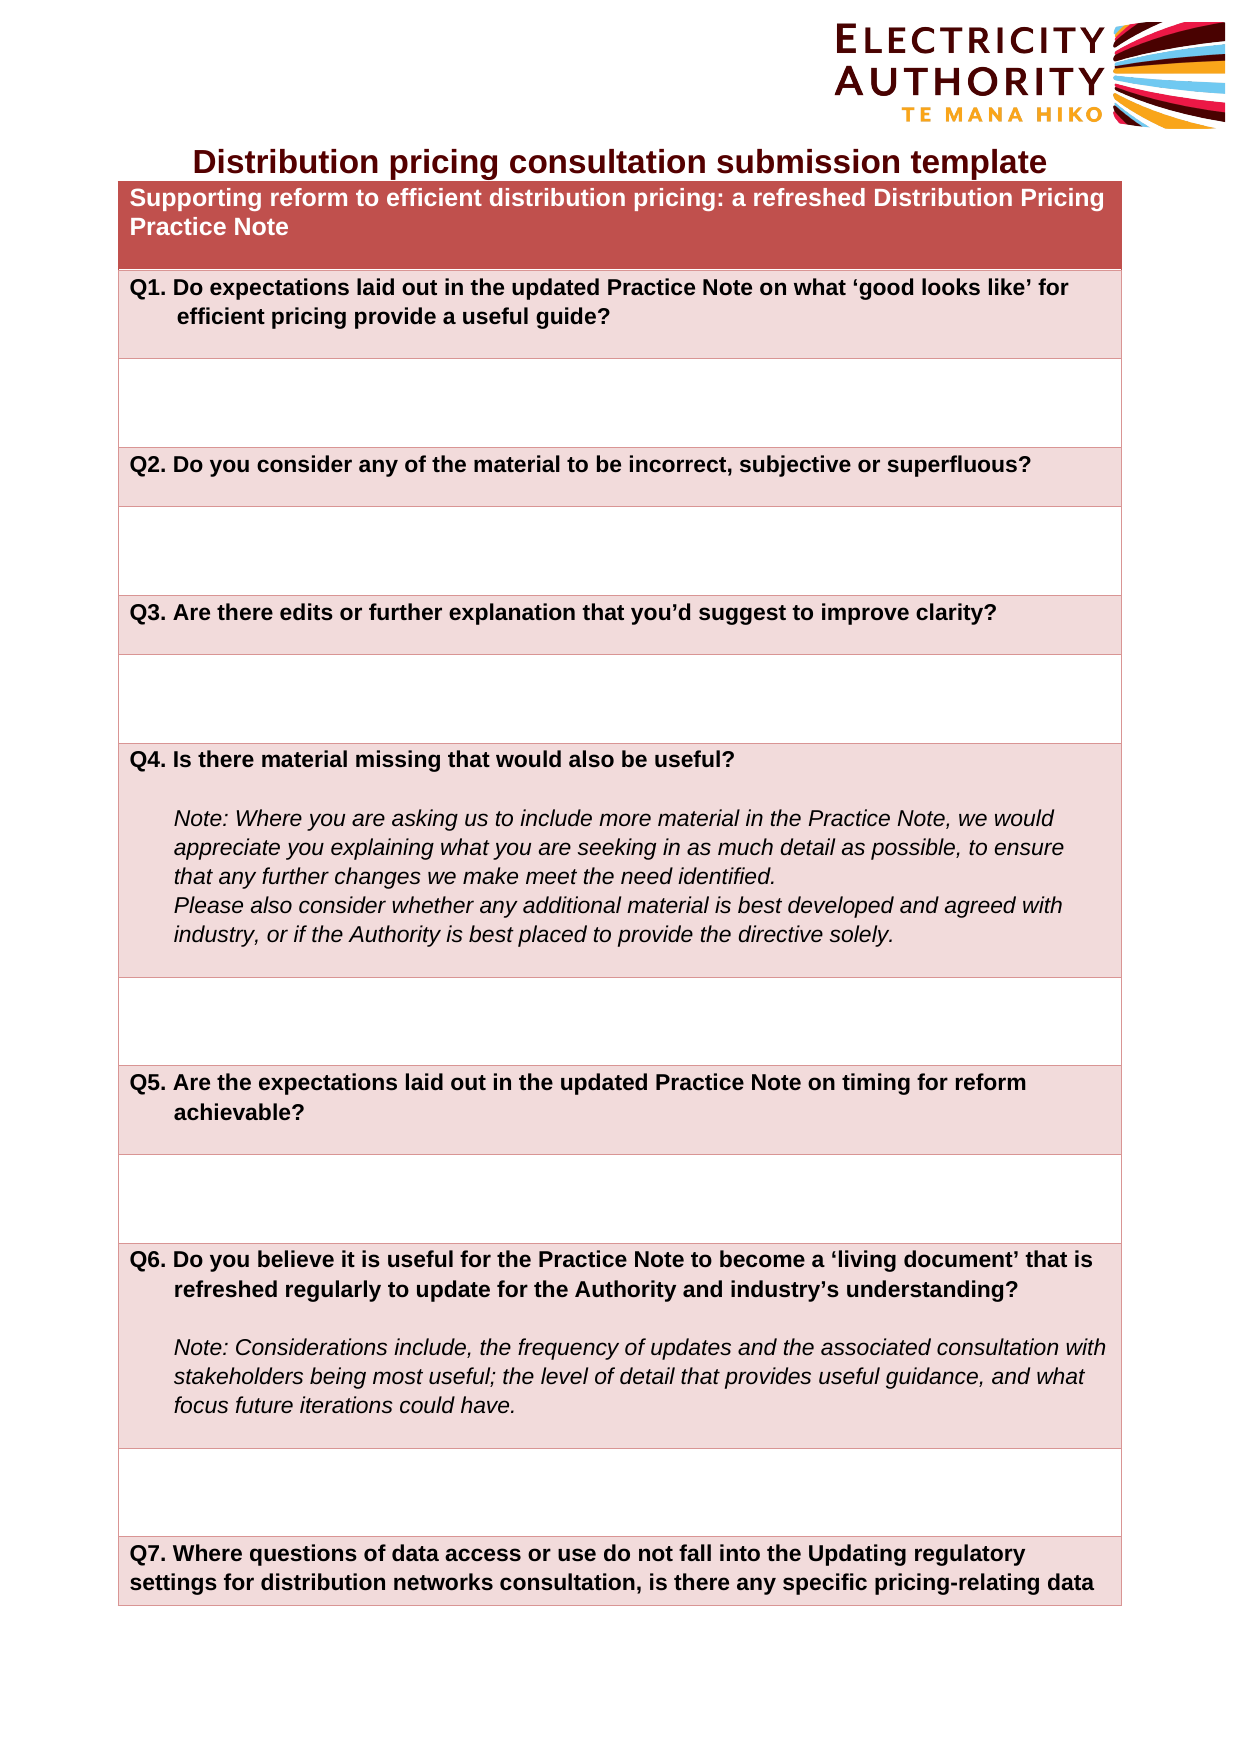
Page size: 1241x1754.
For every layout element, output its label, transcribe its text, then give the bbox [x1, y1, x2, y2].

table_cell Q6. Do you believe it is useful for the Practice Note to become a ‘living document’ that is refreshed regularly to update for the Authority and industry’s understanding? Note: Considerations include, the frequency of updates and the associated consultation with stakeholders being most useful; the level of detail that provides useful guidance, and what focus future iterations could have. [119, 1244, 1121, 1448]
table_cell [119, 507, 1121, 594]
table_header Supporting reform to efficient distribution pricing: a refreshed Distribution Pricing Practice Note [119, 182, 1121, 269]
table_cell Q2. Do you consider any of the material to be incorrect, subjective or superfluous? [119, 448, 1121, 506]
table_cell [119, 1537, 1121, 1605]
table_cell Q5. Are the expectations laid out in the updated Practice Note on timing for reform achievable? [119, 1066, 1121, 1154]
table_cell [119, 1155, 1121, 1242]
table_cell [119, 655, 1121, 742]
table_cell Q3. Are there edits or further explanation that you’d suggest to improve clarity? [119, 596, 1121, 654]
table_cell Q1. Do expectations laid out in the updated Practice Note on what ‘good looks like’ for efficient pricing provide a useful guide? [119, 271, 1121, 358]
table_cell Q4. Is there material missing that would also be useful? Note: Where you are asking us to include more material in the Practice Note, we would appreciate you explaining what you are seeking in as much detail as possible, to ensure that any further changes we make meet the need identified. Please also consider whether any additional material is best developed and agreed with industry, or if the Authority is best placed to provide the directive solely. [119, 744, 1121, 977]
table_cell [119, 1449, 1121, 1536]
table_cell [119, 978, 1121, 1065]
table_cell [119, 359, 1121, 447]
picture [834, 22, 1226, 129]
